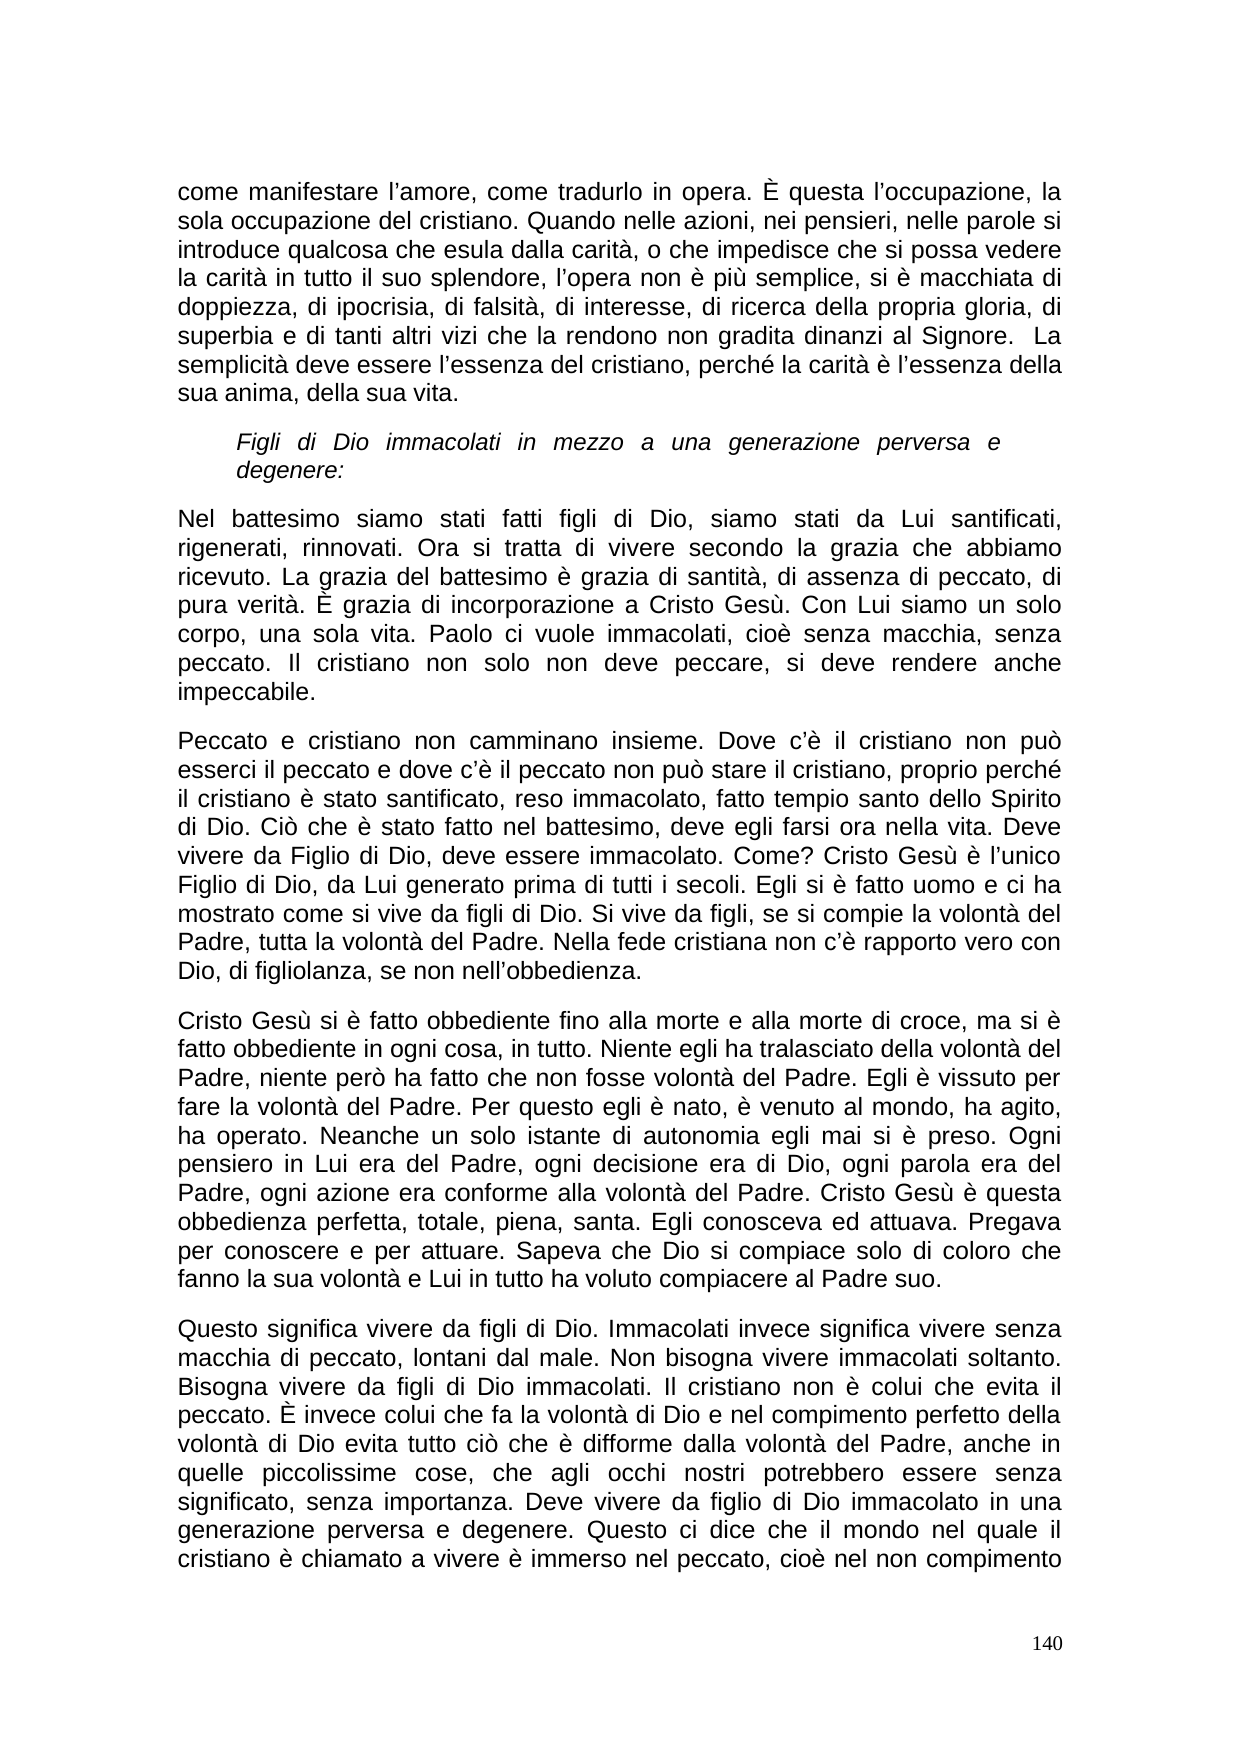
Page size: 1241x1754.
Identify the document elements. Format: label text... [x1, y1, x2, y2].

text Figli di Dio immacolati in mezzo a una generazione perversa e degenere: [236, 428, 1004, 483]
text Peccato e cristiano non camminano insieme. Dove c’è il cristiano non può esserci il peccato e dove c’è il peccato non può stare il cristiano, proprio perché il cristiano è stato santificato, reso immacolato, fatto tempio santo dello Spirito di Dio. Ciò che è stato fatto nel battesimo, deve egli farsi ora nella vita. Deve vivere da Figlio di Dio, deve essere immacolato. Come? Cristo Gesù è l’unico Figlio di Dio, da Lui generato prima di tutti i secoli. Egli si è fatto uomo e ci ha mostrato come si vive da figli di Dio. Si vive da figli, se si compie la volontà del Padre, tutta la volontà del Padre. Nella fede cristiana non c’è rapporto vero con Dio, di figliolanza, se non nell’obbedienza. [177, 726, 1063, 985]
text Nel battesimo siamo stati fatti figli di Dio, siamo stati da Lui santificati, rigenerati, rinnovati. Ora si tratta di vivere secondo la grazia che abbiamo ricevuto. La grazia del battesimo è grazia di santità, di assenza di peccato, di pura verità. È grazia di incorporazione a Cristo Gesù. Con Lui siamo un solo corpo, una sola vita. Paolo ci vuole immacolati, cioè senza macchia, senza peccato. Il cristiano non solo non deve peccare, si deve rendere anche impeccabile. [177, 504, 1063, 705]
text Cristo Gesù si è fatto obbediente fino alla morte e alla morte di croce, ma si è fatto obbediente in ogni cosa, in tutto. Niente egli ha tralasciato della volontà del Padre, niente però ha fatto che non fosse volontà del Padre. Egli è vissuto per fare la volontà del Padre. Per questo egli è nato, è venuto al mondo, ha agito, ha operato. Neanche un solo istante di autonomia egli mai si è preso. Ogni pensiero in Lui era del Padre, ogni decisione era di Dio, ogni parola era del Padre, ogni azione era conforme alla volontà del Padre. Cristo Gesù è questa obbedienza perfetta, totale, piena, santa. Egli conosceva ed attuava. Pregava per conoscere e per attuare. Sapeva che Dio si compiace solo di coloro che fanno la sua volontà e Lui in tutto ha voluto compiacere al Padre suo. [177, 1006, 1063, 1293]
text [177, 177, 1063, 407]
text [177, 1314, 1063, 1573]
